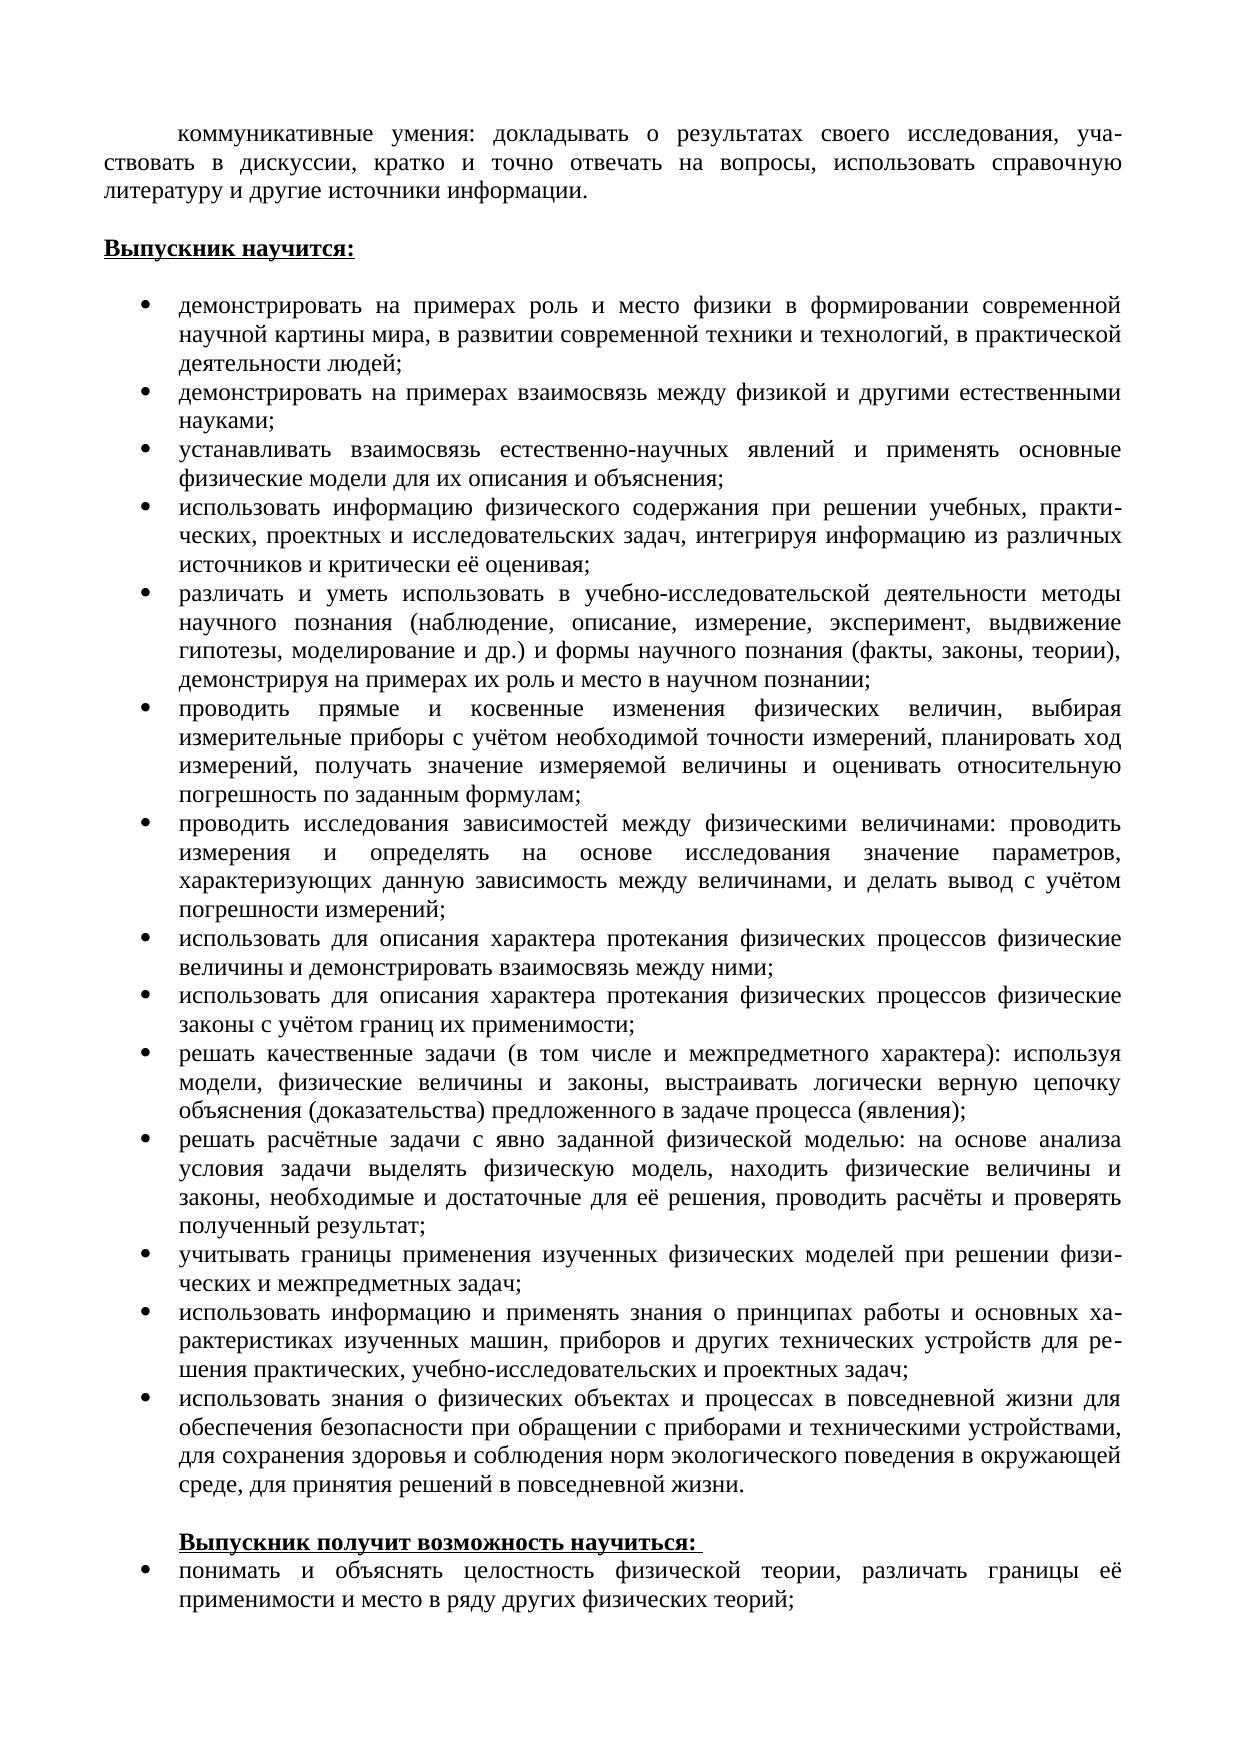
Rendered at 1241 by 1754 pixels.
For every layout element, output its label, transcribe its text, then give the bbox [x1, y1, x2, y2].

list коммуникативные умения: докладывать о результатах своего исследования, участвовать в дискуссии, кратко и точно отвечать на вопросы, использовать справочную литературу и другие источники информации. [103, 118, 1122, 204]
list использовать для описания характера протекания физических процессов физические величины и демонстрировать взаимосвязь между ними; [141, 923, 1122, 981]
list решать расчётные задачи с явно заданной физической моделью: на основе анализа условия задачи выделять физическую модель, находить физические величины и законы, необходимые и достаточные для её решения, проводить расчёты и проверять полученный результат; [141, 1124, 1122, 1239]
list решать качественные задачи (в том числе и межпредметного характера): используя модели, физические величины и законы, выстраивать логически верную цепочку объяснения (доказательства) предложенного в задаче процесса (явления); [141, 1038, 1122, 1124]
list использовать информацию физического содержания при решении учебных, практических, проектных и исследовательских задач, интегрируя информацию из различных источников и критически её оценивая; [141, 492, 1122, 578]
list использовать для описания характера протекания физических процессов физические законы с учётом границ их применимости; [141, 981, 1122, 1038]
list демонстрировать на примерах роль и место физики в формировании современной научной картины мира, в развитии современной техники и технологий, в практической деятельности людей; [141, 291, 1122, 377]
list Выпускник получит возможность научиться: [178, 1527, 1122, 1556]
list использовать знания о физических объектах и процессах в повседневной жизни для обеспечения безопасности при обращении с приборами и техническими устройствами, для сохранения здоровья и соблюдения норм экологического поведения в окружающей среде, для принятия решений в повседневной жизни. [141, 1383, 1122, 1498]
list устанавливать взаимосвязь естественно-научных явлений и применять основные физические модели для их описания и объяснения; [141, 434, 1122, 492]
list проводить исследования зависимостей между физическими величинами: проводить измерения и определять на основе исследования значение параметров, характеризующих данную зависимость между величинами, и делать вывод с учётом погрешности измерений; [141, 808, 1122, 923]
list использовать информацию и применять знания о принципах работы и основных характеристиках изученных машин, приборов и других технических устройств для решения практических, учебно-исследовательских и проектных задач; [141, 1297, 1122, 1383]
list демонстрировать на примерах взаимосвязь между физикой и другими естественными науками; [141, 377, 1122, 434]
list понимать и объяснять целостность физической теории, различать границы её применимости и место в ряду других физических теорий; [141, 1556, 1122, 1613]
list различать и уметь использовать в учебно-исследовательской деятельности методы научного познания (наблюдение, описание, измерение, эксперимент, выдвижение гипотезы, моделирование и др.) и формы научного познания (факты, законы, теории), демонстрируя на примерах их роль и место в научном познании; [141, 578, 1122, 693]
list учитывать границы применения изученных физических моделей при решении физических и межпредметных задач; [141, 1239, 1122, 1297]
text Выпускник научится: [103, 233, 1122, 262]
list проводить прямые и косвенные изменения физических величин, выбирая измерительные приборы с учётом необходимой точности измерений, планировать ход измерений, получать значение измеряемой величины и оценивать относительную погрешность по заданным формулам; [141, 693, 1122, 808]
